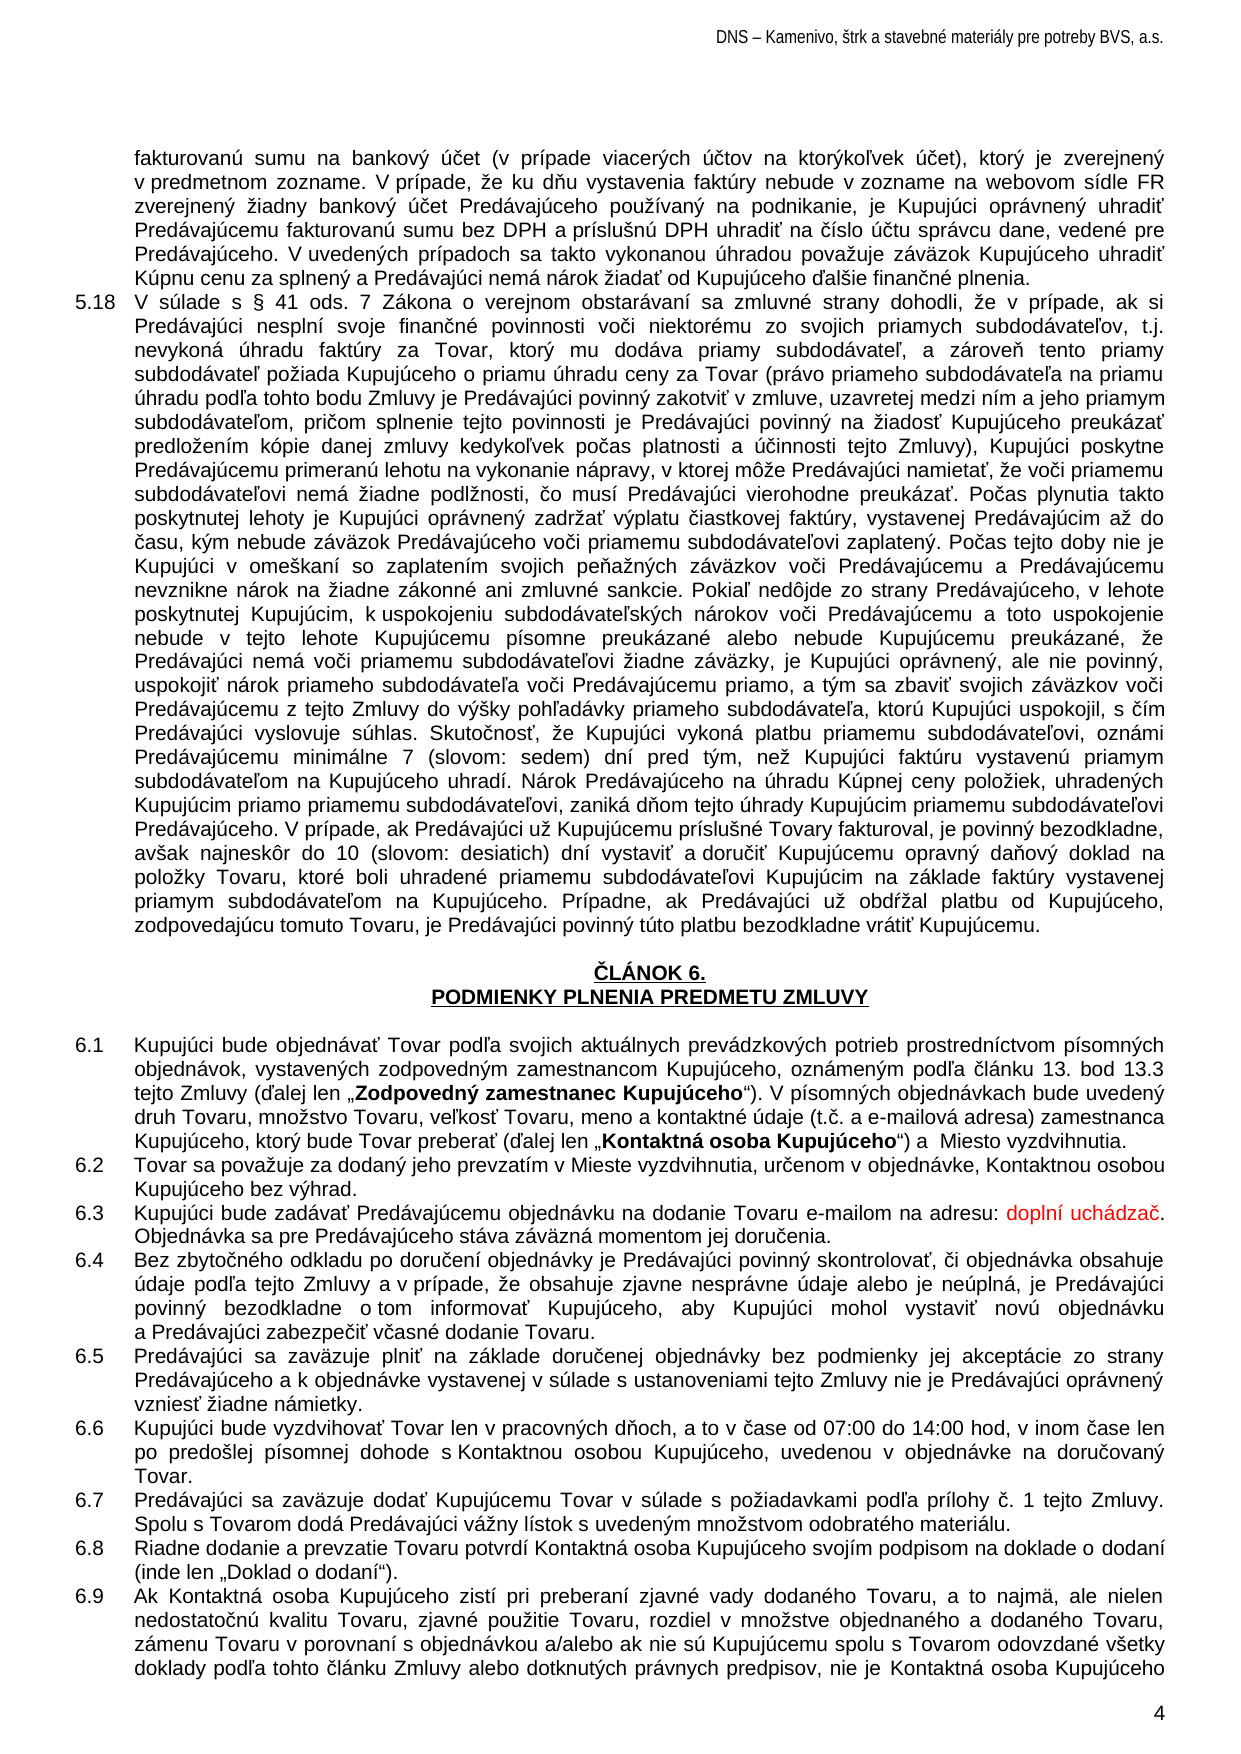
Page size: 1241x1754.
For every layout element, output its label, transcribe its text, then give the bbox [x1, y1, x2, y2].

list Riadne dodanie a prevzatie Tovaru potvrdí Kontaktná osoba Kupujúceho svojím podpisom na doklade o dodaní (inde len „Doklad o dodaní“). [75, 1536, 1165, 1584]
list Tovar sa považuje za dodaný jeho prevzatím v Mieste vyzdvihnutia, určenom v objednávke, Kontaktnou osobou Kupujúceho bez výhrad. [75, 1152, 1165, 1200]
list Kupujúci bude objednávať Tovar podľa svojich aktuálnych prevádzkových potrieb prostredníctvom písomných objednávok, vystavených zodpovedným zamestnancom Kupujúceho, oznámeným podľa článku 13. bod 13.3 tejto Zmluvy (ďalej len „Zodpovedný zamestnanec Kupujúceho“). V písomných objednávkach bude uvedený druh Tovaru, množstvo Tovaru, veľkosť Tovaru, meno a kontaktné údaje (t.č. a e-mailová adresa) zamestnanca Kupujúceho, ktorý bude Tovar preberať (ďalej len „Kontaktná osoba Kupujúceho“) a Miesto vyzdvihnutia. [75, 1033, 1165, 1152]
list V súlade s § 41 ods. 7 Zákona o verejnom obstarávaní sa zmluvné strany dohodli, že v prípade, ak si Predávajúci nesplní svoje finančné povinnosti voči niektorému zo svojich priamych subdodávateľov, t.j. nevykoná úhradu faktúry za Tovar, ktorý mu dodáva priamy subdodávateľ, a zároveň tento priamy subdodávateľ požiada Kupujúceho o priamu úhradu ceny za Tovar (právo priameho subdodávateľa na priamu úhradu podľa tohto bodu Zmluvy je Predávajúci povinný zakotviť v zmluve, uzavretej medzi ním a jeho priamym subdodávateľom, pričom splnenie tejto povinnosti je Predávajúci povinný na žiadosť Kupujúceho preukázať predložením kópie danej zmluvy kedykoľvek počas platnosti a účinnosti tejto Zmluvy), Kupujúci poskytne Predávajúcemu primeranú lehotu na vykonanie nápravy, v ktorej môže Predávajúci namietať, že voči priamemu subdodávateľovi nemá žiadne podlžnosti, čo musí Predávajúci vierohodne preukázať. Počas plynutia takto poskytnutej lehoty je Kupujúci oprávnený zadržať výplatu čiastkovej faktúry, vystavenej Predávajúcim až do času, kým nebude záväzok Predávajúceho voči priamemu subdodávateľovi zaplatený. Počas tejto doby nie je Kupujúci v omeškaní so zaplatením svojich peňažných záväzkov voči Predávajúcemu a Predávajúcemu nevznikne nárok na žiadne zákonné ani zmluvné sankcie. Pokiaľ nedôjde zo strany Predávajúceho, v lehote poskytnutej Kupujúcim, k uspokojeniu subdodávateľských nárokov voči Predávajúcemu a toto uspokojenie nebude v tejto lehote Kupujúcemu písomne preukázané alebo nebude Kupujúcemu preukázané, že Predávajúci nemá voči priamemu subdodávateľovi žiadne záväzky, je Kupujúci oprávnený, ale nie povinný, uspokojiť nárok priameho subdodávateľa voči Predávajúcemu priamo, a tým sa zbaviť svojich záväzkov voči Predávajúcemu z tejto Zmluvy do výšky pohľadávky priameho subdodávateľa, ktorú Kupujúci uspokojil, s čím Predávajúci vyslovuje súhlas. Skutočnosť, že Kupujúci vykoná platbu priamemu subdodávateľovi, oznámi Predávajúcemu minimálne 7 (slovom: sedem) dní pred tým, než Kupujúci faktúru vystavenú priamym subdodávateľom na Kupujúceho uhradí. Nárok Predávajúceho na úhradu Kúpnej ceny položiek, uhradených Kupujúcim priamo priamemu subdodávateľovi, zaniká dňom tejto úhrady Kupujúcim priamemu subdodávateľovi Predávajúceho. V prípade, ak Predávajúci už Kupujúcemu príslušné Tovary fakturoval, je povinný bezodkladne, avšak najneskôr do 10 (slovom: desiatich) dní vystaviť a doručiť Kupujúcemu opravný daňový doklad na položky Tovaru, ktoré boli uhradené priamemu subdodávateľovi Kupujúcim na základe faktúry vystavenej priamym subdodávateľom na Kupujúceho. Prípadne, ak Predávajúci už obdŕžal platbu od Kupujúceho, zodpovedajúcu tomuto Tovaru, je Predávajúci povinný túto platbu bezodkladne vrátiť Kupujúcemu. [75, 290, 1165, 937]
list Predávajúci sa zaväzuje plniť na základe doručenej objednávky bez podmienky jej akceptácie zo strany Predávajúceho a k objednávke vystavenej v súlade s ustanoveniami tejto Zmluvy nie je Predávajúci oprávnený vzniesť žiadne námietky. [75, 1344, 1165, 1416]
list Bez zbytočného odkladu po doručení objednávky je Predávajúci povinný skontrolovať, či objednávka obsahuje údaje podľa tejto Zmluvy a v prípade, že obsahuje zjavne nesprávne údaje alebo je neúplná, je Predávajúci povinný bezodkladne o tom informovať Kupujúceho, aby Kupujúci mohol vystaviť novú objednávku a Predávajúci zabezpečiť včasné dodanie Tovaru. [75, 1248, 1165, 1344]
text PODMIENKY PLNENIA PREDMETU ZMLUVY [134, 985, 1165, 1009]
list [75, 1584, 1165, 1679]
list Kupujúci bude vyzdvihovať Tovar len v pracovných dňoch, a to v čase od 07:00 do 14:00 hod, v inom čase len po predošlej písomnej dohode s Kontaktnou osobou Kupujúceho, uvedenou v objednávke na doručovaný Tovar. [75, 1416, 1165, 1488]
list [75, 146, 1165, 290]
list Predávajúci sa zaväzuje dodať Kupujúcemu Tovar v súlade s požiadavkami podľa prílohy č. 1 tejto Zmluvy. Spolu s Tovarom dodá Predávajúci vážny lístok s uvedeným množstvom odobratého materiálu. [75, 1488, 1165, 1536]
list Kupujúci bude zadávať Predávajúcemu objednávku na dodanie Tovaru e-mailom na adresu: doplní uchádzač. Objednávka sa pre Predávajúceho stáva záväzná momentom jej doručenia. [75, 1200, 1165, 1248]
text ČLÁNOK 6. [134, 961, 1165, 985]
